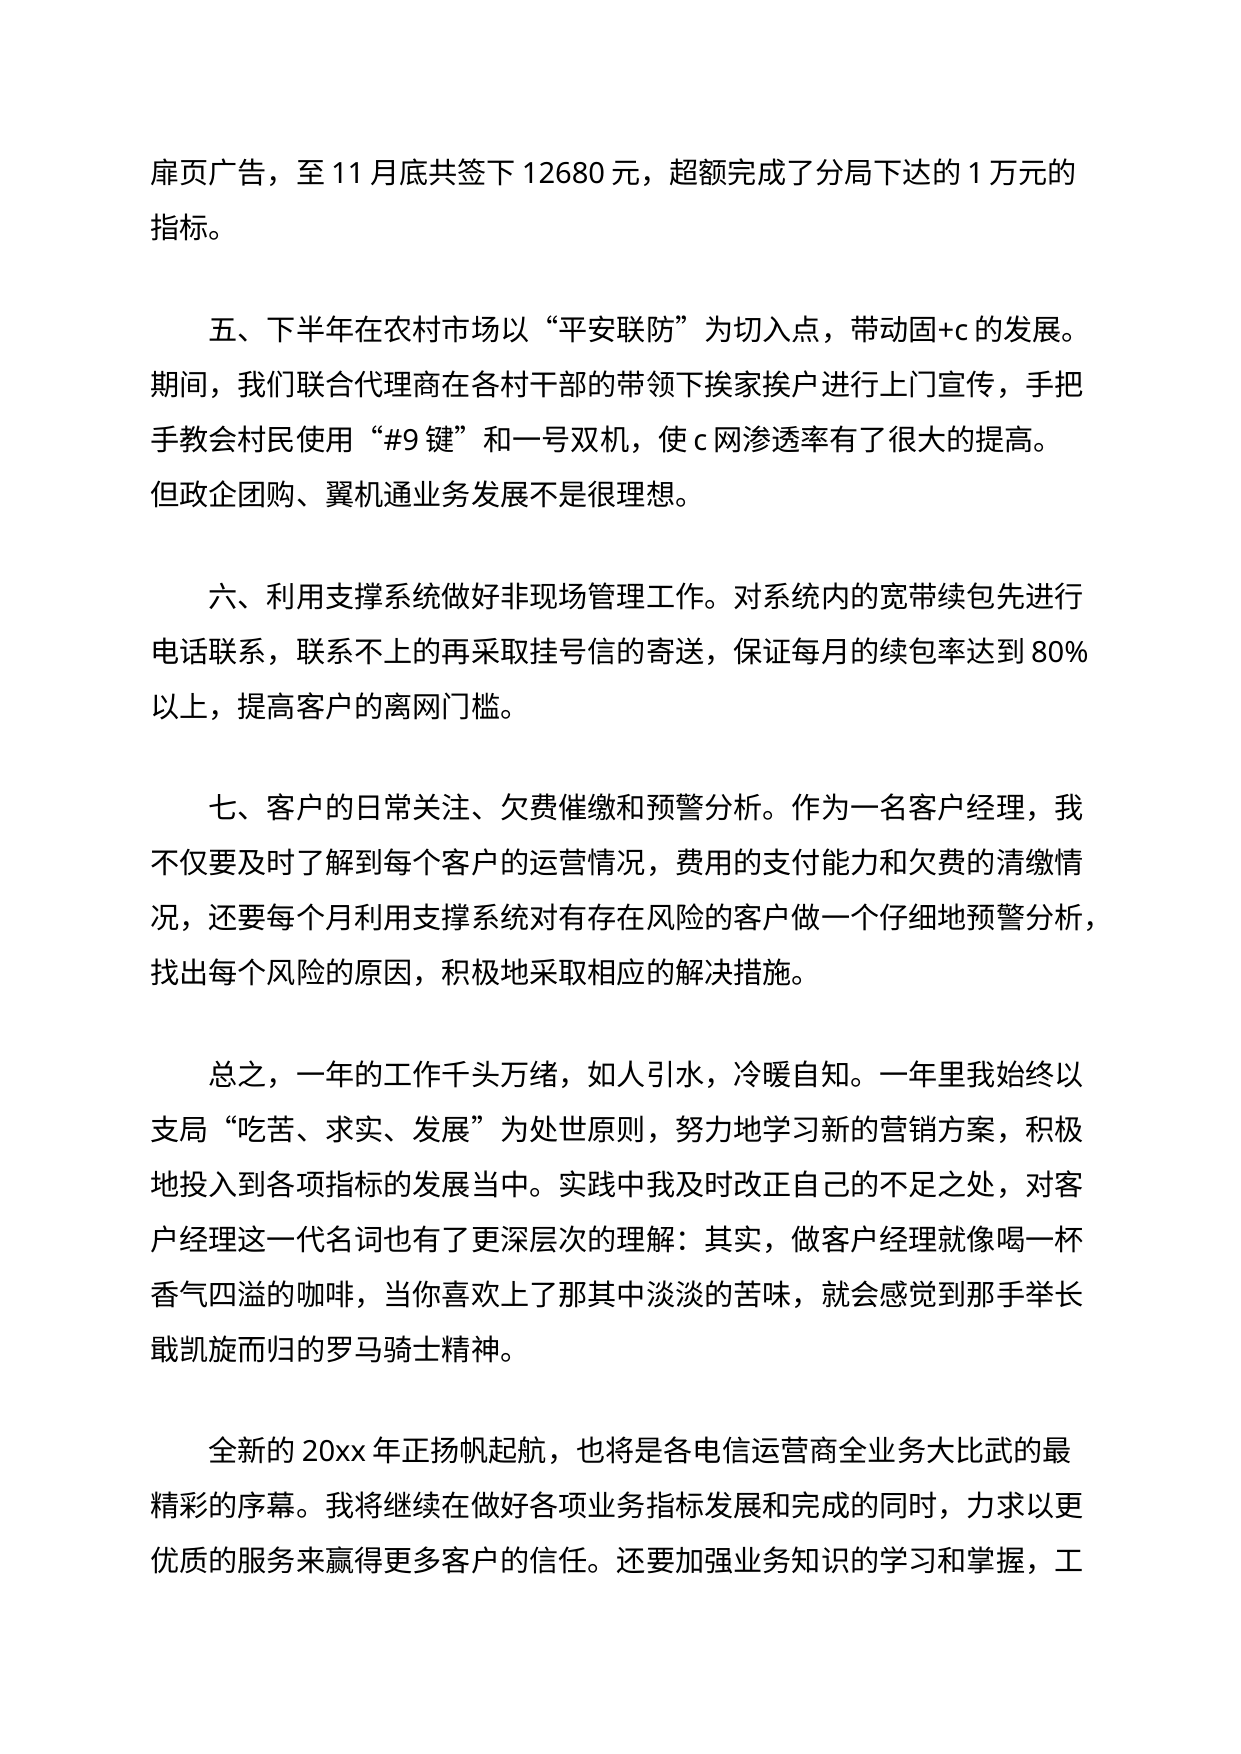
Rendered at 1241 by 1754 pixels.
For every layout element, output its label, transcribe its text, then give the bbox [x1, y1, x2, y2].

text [150, 1428, 1090, 1580]
text 五、下半年在农村市场以“平安联防”为切入点，带动固+c的发展。期间，我们联合代理商在各村干部的带领下挨家挨户进行上门宣传，手把手教会村民使用“#9键”和一号双机，使c网渗透率有了很大的提高。但政企团购、翼机通业务发展不是很理想。 [150, 307, 1090, 514]
text 总之，一年的工作千头万绪，如人引水，冷暖自知。一年里我始终以支局“吃苦、求实、发展”为处世原则，努力地学习新的营销方案，积极地投入到各项指标的发展当中。实践中我及时改正自己的不足之处，对客户经理这一代名词也有了更深层次的理解：其实，做客户经理就像喝一杯香气四溢的咖啡，当你喜欢上了那其中淡淡的苦味，就会感觉到那手举长戢凯旋而归的罗马骑士精神。 [150, 1052, 1090, 1368]
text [150, 150, 1090, 247]
text 七、客户的日常关注、欠费催缴和预警分析。作为一名客户经理，我不仅要及时了解到每个客户的运营情况，费用的支付能力和欠费的清缴情况，还要每个月利用支撑系统对有存在风险的客户做一个仔细地预警分析，找出每个风险的原因，积极地采取相应的解决措施。 [150, 785, 1090, 992]
text 六、利用支撑系统做好非现场管理工作。对系统内的宽带续包先进行电话联系，联系不上的再采取挂号信的寄送，保证每月的续包率达到80%以上，提高客户的离网门槛。 [150, 573, 1090, 726]
